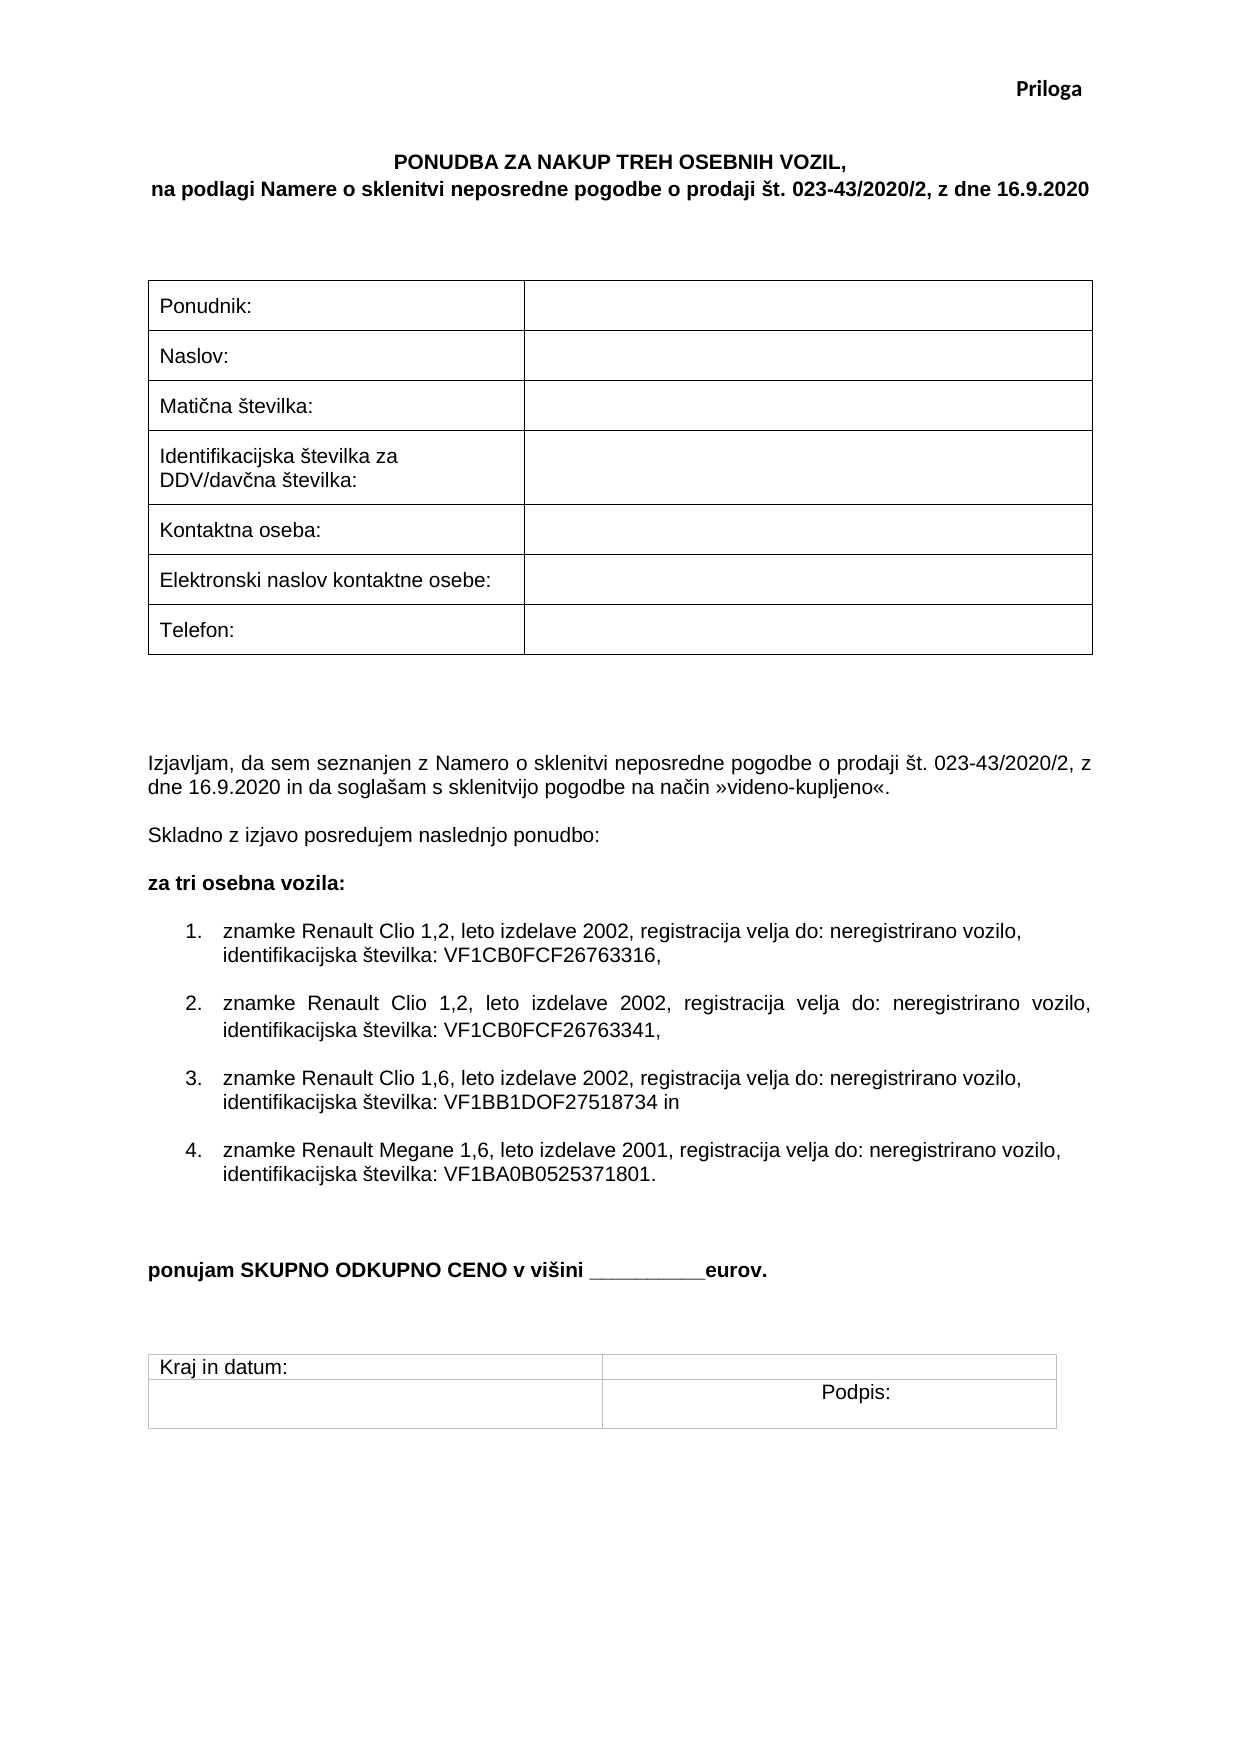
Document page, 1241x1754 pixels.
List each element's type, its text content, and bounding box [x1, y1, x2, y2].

table_cell Identifikacijska številka za DDV/davčna številka: [149, 431, 524, 504]
table_cell Telefon: [149, 605, 524, 654]
text za tri osebna vozila: [148, 871, 1093, 894]
table_cell Kontaktna oseba: [149, 505, 524, 554]
table_cell [525, 381, 1092, 430]
table_header [603, 1355, 1056, 1379]
text ponujam SKUPNO ODKUPNO CENO v višini __________eurov. [148, 1258, 1093, 1282]
table_cell Podpis: [603, 1380, 1056, 1428]
table_cell [149, 1380, 602, 1428]
table_header [525, 281, 1092, 330]
list znamke Renault Clio 1,2, leto izdelave 2002, registracija velja do: neregistrirano vozilo, identifikacijska številka: VF1CB0FCF26763341, [185, 990, 1093, 1042]
table_cell Matična številka: [149, 381, 524, 430]
text PONUDBA ZA NAKUP TREH OSEBNIH VOZIL, [148, 148, 1093, 175]
text na podlagi Namere o sklenitvi neposredne pogodbe o prodaji št. 023-43/2020/2, z dne 16.9.2020 [148, 175, 1093, 202]
list znamke Renault Clio 1,2, leto izdelave 2002, registracija velja do: neregistrirano vozilo, identifikacijska številka: VF1CB0FCF26763316, [185, 918, 1093, 966]
text Izjavljam, da sem seznanjen z Namero o sklenitvi neposredne pogodbe o prodaji št. 023-43/2020/2, z dne 16.9.2020 in da soglašam s sklenitvijo pogodbe na način »videno-kupljeno«. [148, 751, 1093, 799]
table_header Ponudnik: [149, 281, 524, 330]
table_cell [525, 555, 1092, 604]
table_cell [525, 431, 1092, 504]
list znamke Renault Clio 1,6, leto izdelave 2002, registracija velja do: neregistrirano vozilo, identifikacijska številka: VF1BB1DOF27518734 in [185, 1066, 1093, 1114]
table_cell [525, 605, 1092, 654]
table_cell [525, 505, 1092, 554]
list znamke Renault Megane 1,6, leto izdelave 2001, registracija velja do: neregistrirano vozilo, identifikacijska številka: VF1BA0B0525371801. [185, 1138, 1093, 1186]
table_cell [525, 331, 1092, 380]
table_cell Naslov: [149, 331, 524, 380]
text Skladno z izjavo posredujem naslednjo ponudbo: [148, 823, 1093, 847]
table_cell Elektronski naslov kontaktne osebe: [149, 555, 524, 604]
table_header Kraj in datum: [149, 1355, 602, 1379]
